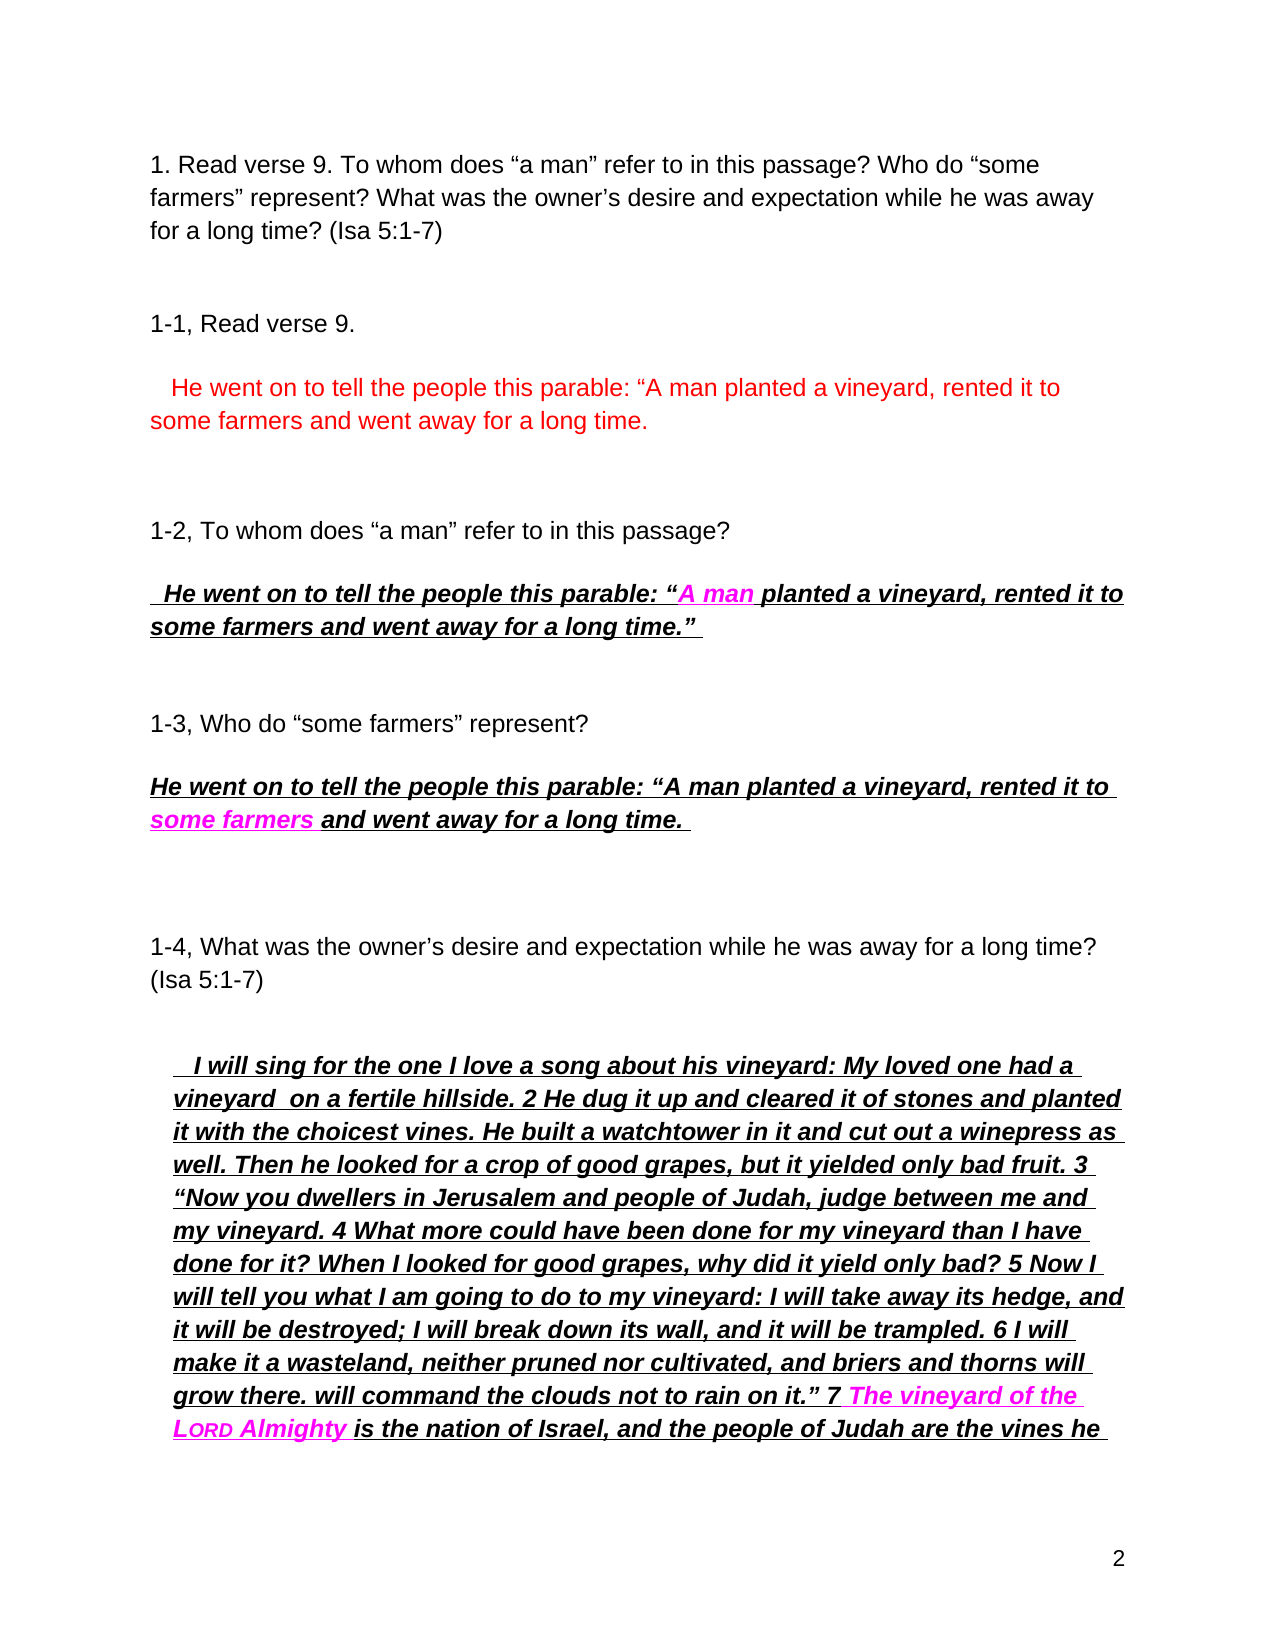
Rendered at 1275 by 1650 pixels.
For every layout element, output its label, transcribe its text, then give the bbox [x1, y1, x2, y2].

text He went on to tell the people this parable: “A man planted a vineyard, rented it to some farmers and went away for a long time.” [150, 579, 1125, 641]
text 1-4, What was the owner’s desire and expectation while he was away for a long time? (Isa 5:1-7) [150, 932, 1125, 993]
text He went on to tell the people this parable: “A man planted a vineyard, rented it to some farmers and went away for a long time. [150, 373, 1125, 434]
text 1-1, Read verse 9. [150, 309, 1125, 338]
text He went on to tell the people this parable: “A man planted a vineyard, rented it to some farmers and went away for a long time. [150, 772, 1125, 834]
text 1-2, To whom does “a man” refer to in this passage? [150, 516, 1125, 544]
text 1. Read verse 9. To whom does “a man” refer to in this passage? Who do “some farmers” represent? What was the owner’s desire and expectation while he was away for a long time? (Isa 5:1-7) [150, 150, 1125, 245]
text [173, 1311, 1125, 1443]
text 1-3, Who do “some farmers” represent? [150, 709, 1125, 737]
